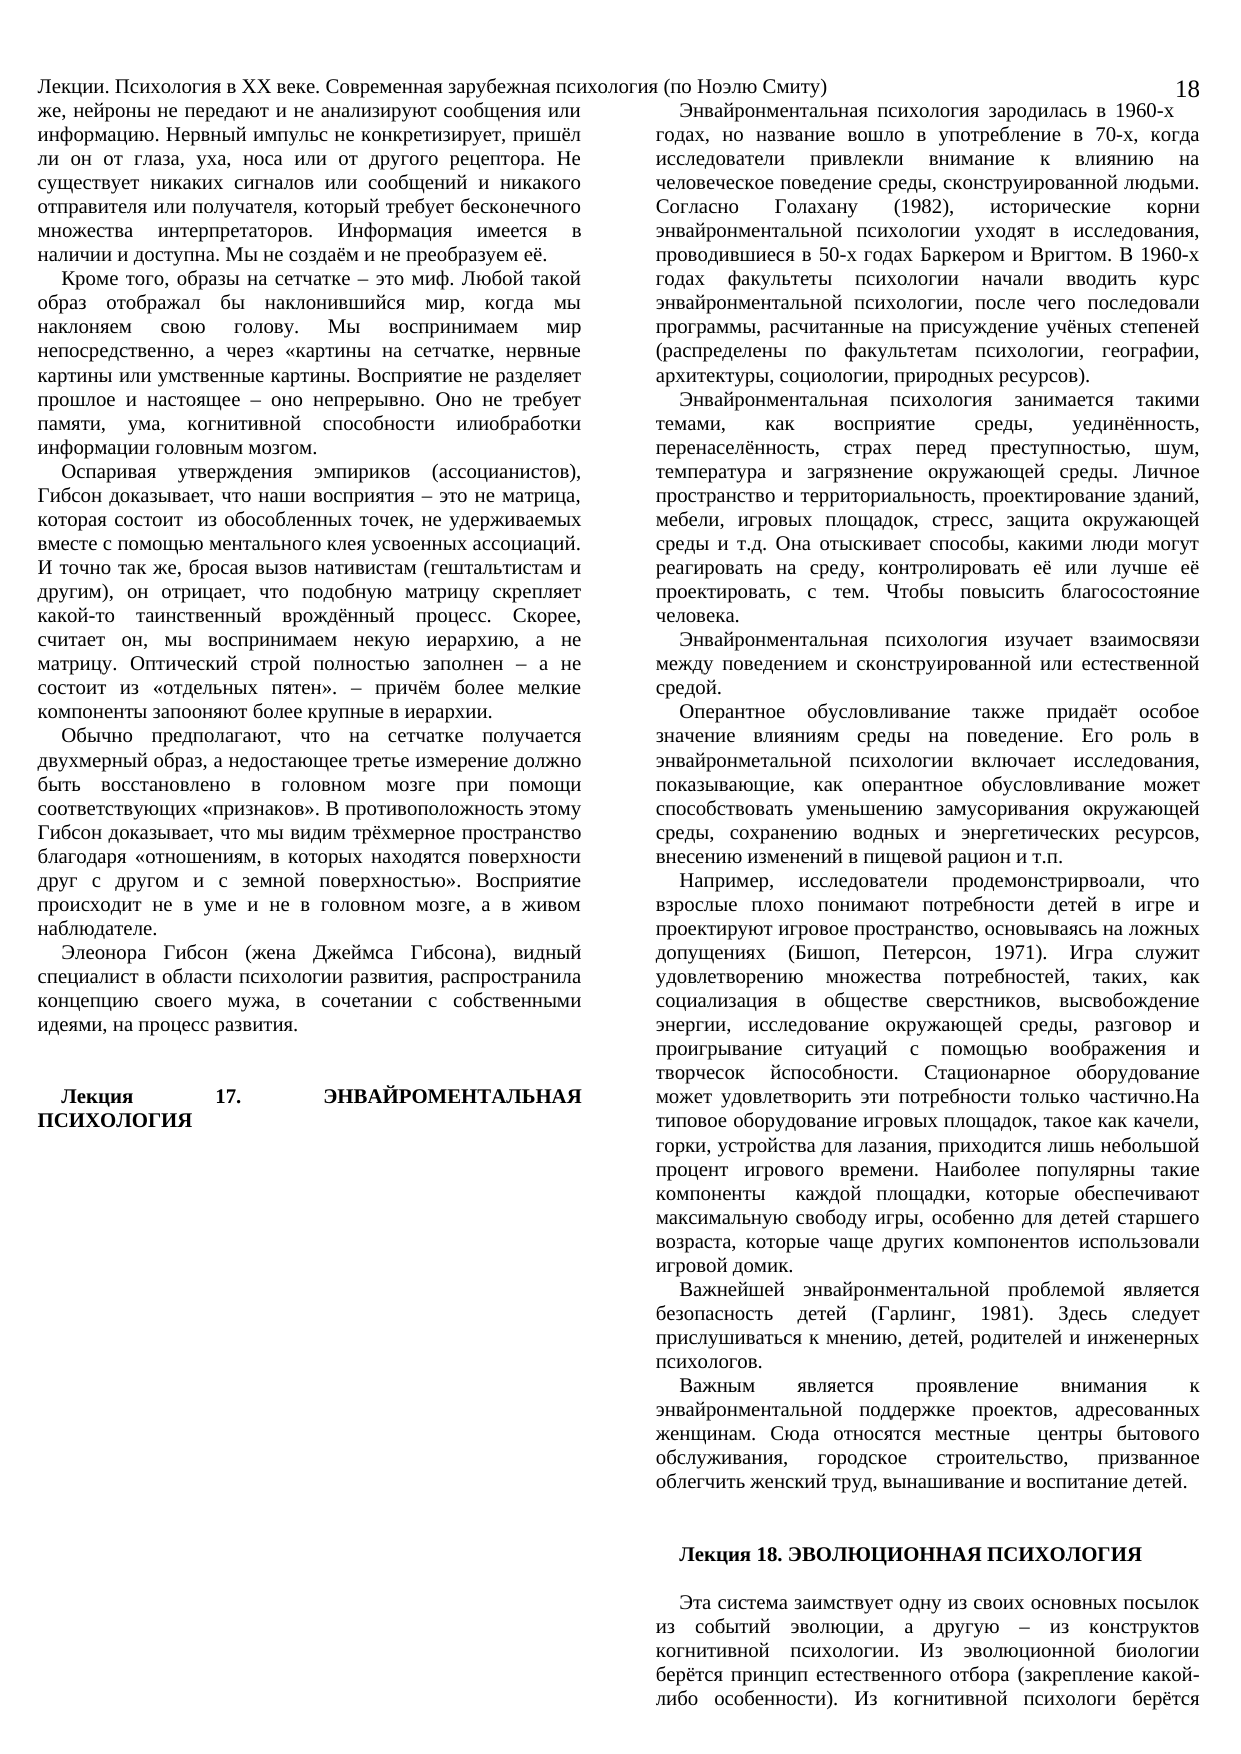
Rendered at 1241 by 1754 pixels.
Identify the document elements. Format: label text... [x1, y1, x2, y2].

text Например, исследователи продемонстрирвоали, что взрослые плохо понимают потребности детей в игре и проектируют игровое пространство, основываясь на ложных допущениях (Бишоп, Петерсон, 1971). Игра служит удовлетворению множества потребностей, таких, как социализация в обществе сверстников, высвобождение энергии, исследование окружающей среды, разговор и проигрывание ситуаций с помощью воображения и творчесок йспособности. Стационарное оборудование может удовлетворить эти потребности только частично.На типовое оборудование игровых площадок, такое как качели, горки, устройства для лазания, приходится лишь небольшой процент игрового времени. Наиболее популярны такие компоненты каждой площадки, которые обеспечивают максимальную свободу игры, особенно для детей старшего возраста, которые чаще других компонентов использовали игровой домик. [656, 868, 1200, 1277]
subtitle Энвайронментальная психология занимается такими темами, как восприятие среды, уединённость, перенаселённость, страх перед преступностью, шум, температура и загрязнение окружающей среды. Личное пространство и территориальность, проектирование зданий, мебели, игровых площадок, стресс, защита окружающей среды и т.д. Она отыскивает способы, какими люди могут реагировать на среду, контролировать её или лучше её проектировать, с тем. Чтобы повысить благосостояние человека. [656, 387, 1200, 627]
text Энвайронментальная психология изучает взаимосвязи между поведением и сконструированной или естественной средой. [656, 627, 1200, 699]
subtitle Энвайронментальная психология зародилась в 1960-х годах, но название вошло в употребление в 70-х, когда исследователи привлекли внимание к влиянию на человеческое поведение среды, сконструированной людьми. Согласно Голахану (1982), исторические корни энвайронментальной психологии уходят в исследования, проводившиеся в 50-х годах Баркером и Вригтом. В 1960-х годах факультеты психологии начали вводить курс энвайронментальной психологии, после чего последовали программы, расчитанные на присуждение учёных степеней (распределены по факультетам психологии, географии, архитектуры, социологии, природных ресурсов). [656, 98, 1200, 387]
text Важнейшей энвайронментальной проблемой является безопасность детей (Гарлинг, 1981). Здесь следует прислушиваться к мнению, детей, родителей и инженерных психологов. [656, 1277, 1200, 1373]
text Лекция 17. Энвайроментальная психология [37, 1084, 582, 1132]
text Элеонора Гибсон (жена Джеймса Гибсона), видный специалист в области психологии развития, распространила концепцию своего мужа, в сочетании с собственными идеями, на процесс развития. [37, 940, 582, 1036]
text Кроме того, образы на сетчатке – это миф. Любой такой образ отображал бы наклонившийся мир, когда мы наклоняем свою голову. Мы воспринимаем мир непосредственно, а через «картины на сетчатке, нервные картины или умственные картины. Восприятие не разделяет прошлое и настоящее – оно непрерывно. Оно не требует памяти, ума, когнитивной способности илиобработки информации головным мозгом. [37, 266, 582, 459]
text Обычно предполагают, что на сетчатке получается двухмерный образ, а недостающее третье измерение должно быть восстановлено в головном мозге при помощи соответствующих «признаков». В противоположность этому Гибсон доказывает, что мы видим трёхмерное пространство благодаря «отношениям, в которых находятся поверхности друг с другом и с земной поверхностью». Восприятие происходит не в уме и не в головном мозге, а в живом наблюдателе. [37, 723, 582, 940]
text Оспаривая утверждения эмпириков (ассоцианистов), Гибсон доказывает, что наши восприятия – это не матрица, которая состоит из обособленных точек, не удерживаемых вместе с помощью ментального клея усвоенных ассоциаций. И точно так же, бросая вызов нативистам (гештальтистам и другим), он отрицает, что подобную матрицу скрепляет какой-то таинственный врождённый процесс. Скорее, считает он, мы воспринимаем некую иерархию, а не матрицу. Оптический строй полностью заполнен – а не состоит из «отдельных пятен». – причём более мелкие компоненты запооняют более крупные в иерархии. [37, 459, 582, 723]
text Важным является проявление внимания к энвайронментальной поддержке проектов, адресованных женщинам. Сюда относятся местные центры бытового обслуживания, городское строительство, призванное облегчить женский труд, вынашивание и воспитание детей. [656, 1373, 1200, 1493]
text Оперантное обусловливание также придаёт особое значение влияниям среды на поведение. Его роль в энвайронметальной психологии включает исследования, показывающие, как оперантное обусловливание может способствовать уменьшению замусоривания окружающей среды, сохранению водных и энергетических ресурсов, внесению изменений в пищевой рацион и т.п. [656, 699, 1200, 868]
text Лекция 18. Эволюционная психология [656, 1542, 1200, 1566]
